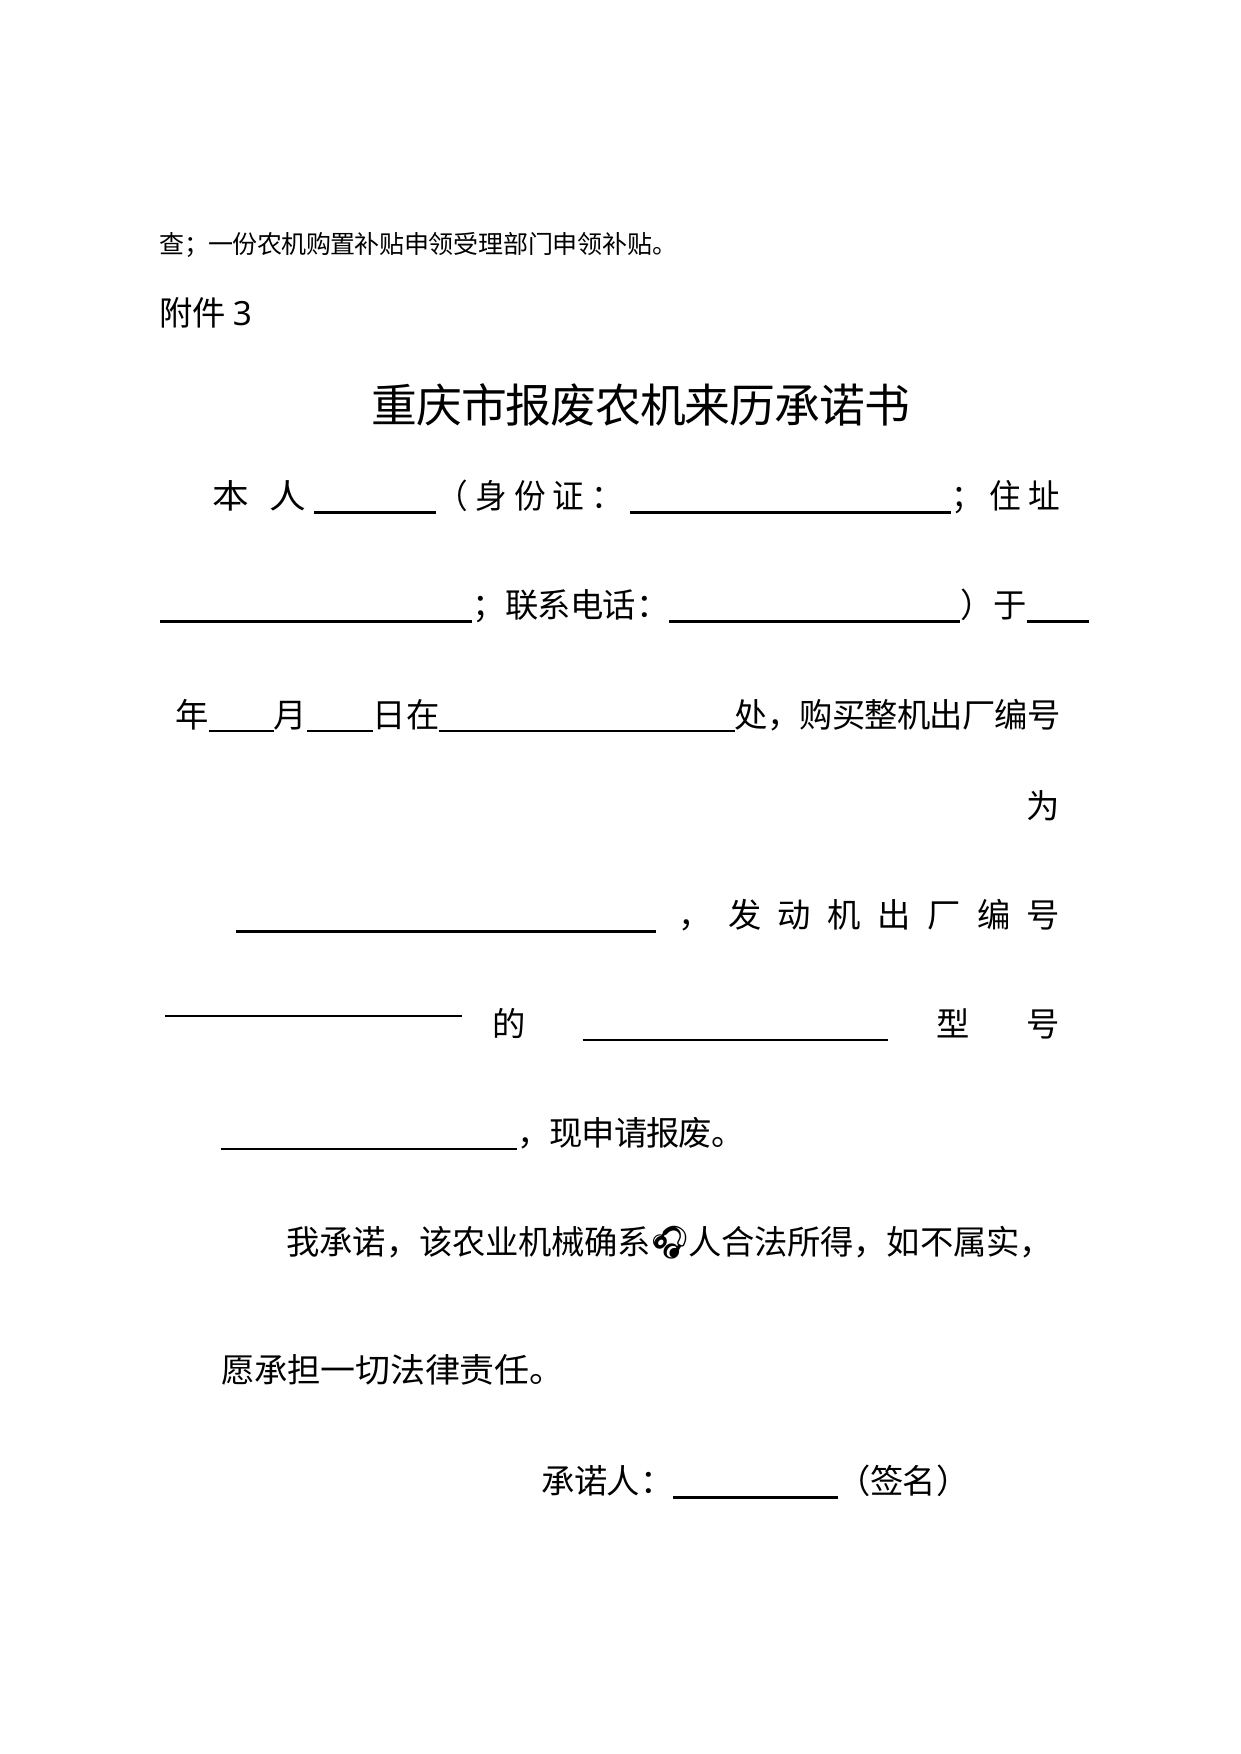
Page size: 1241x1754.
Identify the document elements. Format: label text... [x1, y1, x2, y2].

text ，现申请报废。 [221, 1085, 1081, 1177]
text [159, 220, 1081, 266]
text 本 人 （ 身 份 证 ： ； 住 址 [159, 448, 1061, 540]
text 重庆市报废农机来历承诺书 [201, 357, 1081, 448]
text ；联系电话： ）于 [159, 557, 1069, 649]
text 附件3 [159, 266, 1081, 357]
text 承诺人： （签名） [431, 1433, 1081, 1525]
text 我承诺，该农业机械确系🎧人合法所得，如不属实，愿承担一切法律责任。 [221, 1194, 1061, 1414]
text 年 月 日在 处，购买整机出厂编号为 [159, 667, 1061, 850]
text 的 型 号 [159, 976, 1061, 1068]
text ， 发 动 机 出 厂 编 号 [159, 867, 1061, 959]
